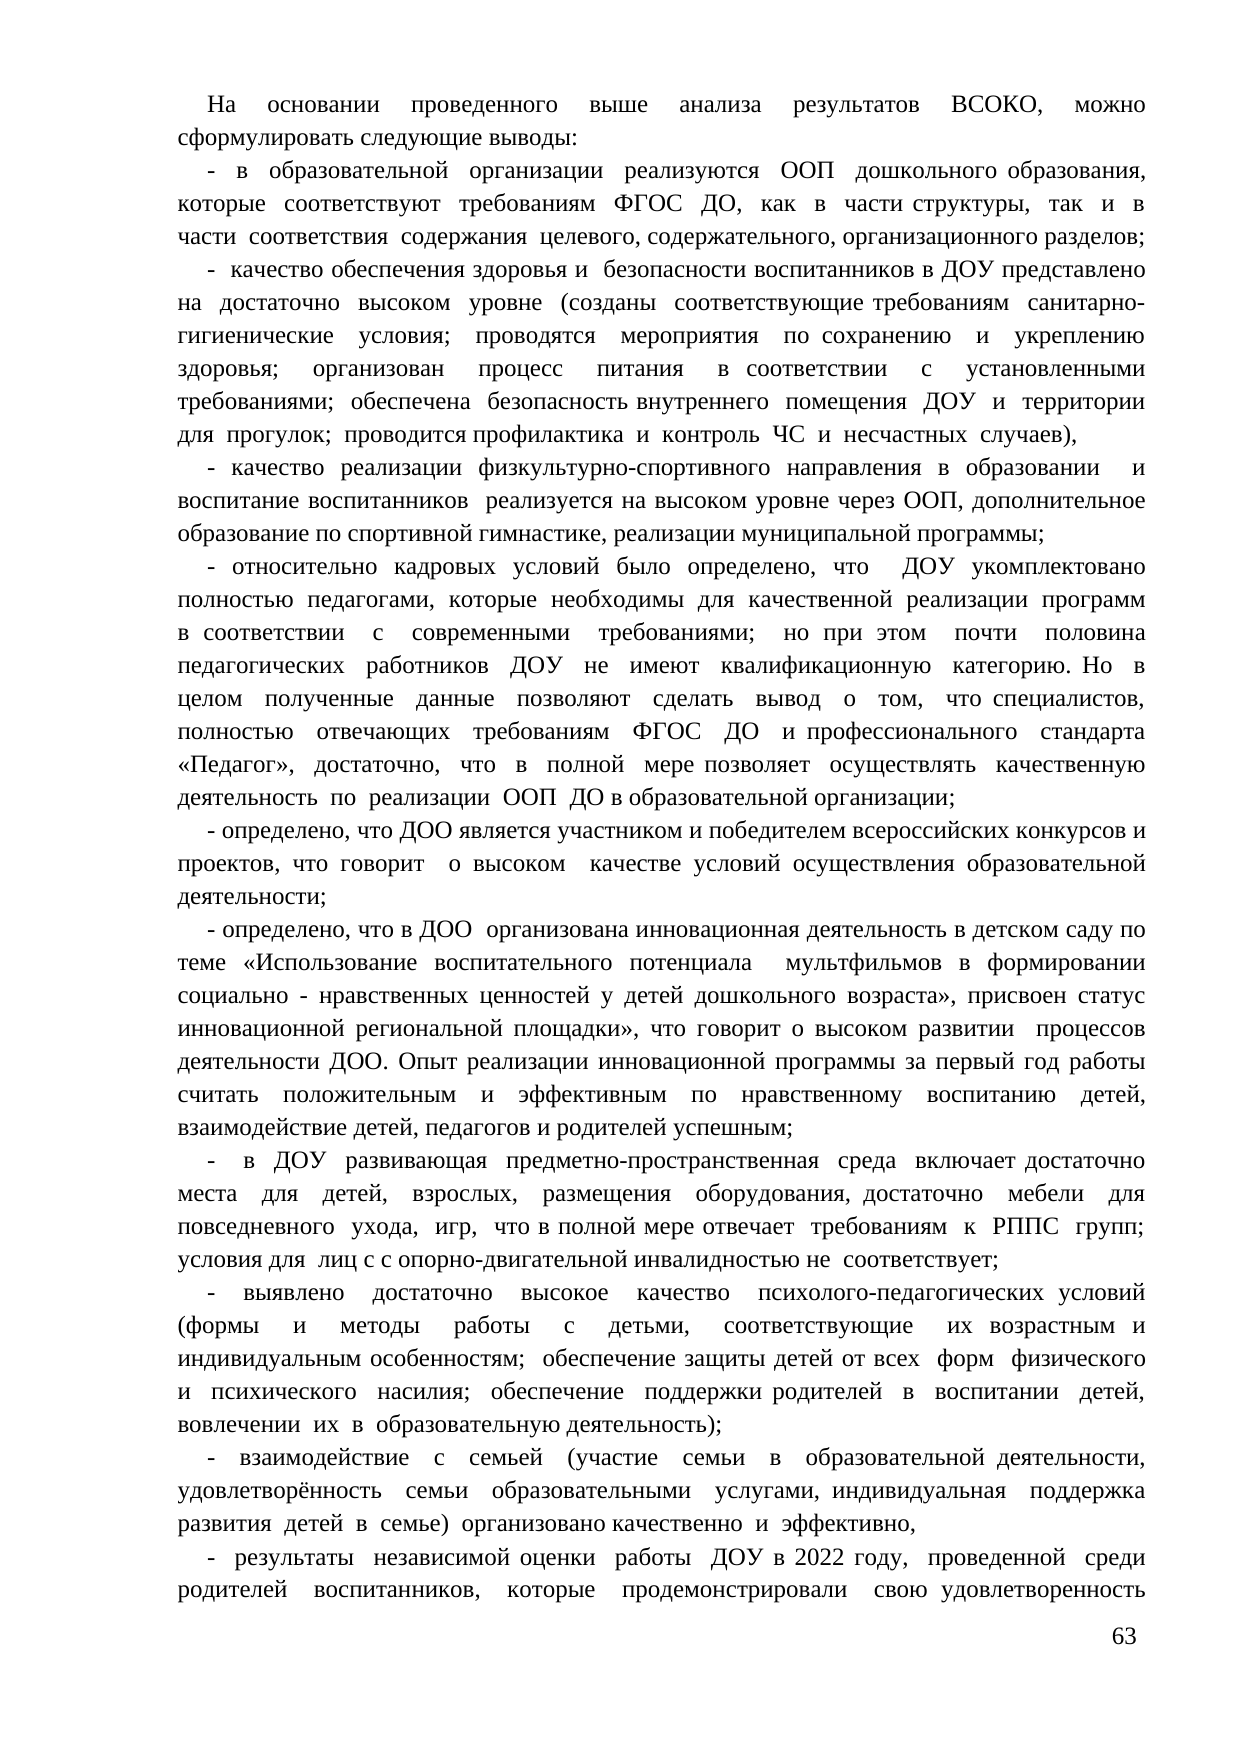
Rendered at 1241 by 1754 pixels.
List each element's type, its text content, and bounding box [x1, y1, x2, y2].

text - качество реализации физкультурно-спортивного направления в образовании и воспитание воспитанников реализуется на высоком уровне через ООП, дополнительное образование по спортивной гимнастике, реализации муниципальной программы; [177, 452, 1147, 547]
text - определено, что ДОО является участником и победителем всероссийских конкурсов и проектов, что говорит о высоком качестве условий осуществления образовательной деятельности; [177, 815, 1147, 910]
text - взаимодействие с семьей (участие семьи в образовательной деятельности, удовлетворённость семьи образовательными услугами, индивидуальная поддержка развития детей в семье) организовано качественно и эффективно, [177, 1442, 1147, 1537]
text - качество обеспечения здоровья и безопасности воспитанников в ДОУ представлено на достаточно высоком уровне (созданы соответствующие требованиям санитарно-гигиенические условия; проводятся мероприятия по сохранению и укреплению здоровья; организован процесс питания в соответствии с установленными требованиями; обеспечена безопасность внутреннего помещения ДОУ и территории для прогулок; проводится профилактика и контроль ЧС и несчастных случаев), [177, 254, 1147, 448]
text На основании проведенного выше анализа результатов ВСОКО, можно сформулировать следующие выводы: [177, 89, 1147, 150]
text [177, 1542, 1147, 1603]
text - в образовательной организации реализуются ООП дошкольного образования, которые соответствуют требованиям ФГОС ДО, как в части структуры, так и в части соответствия содержания целевого, содержательного, организационного разделов; [177, 155, 1147, 249]
text - относительно кадровых условий было определено, что ДОУ укомплектовано полностью педагогами, которые необходимы для качественной реализации программ в соответствии с современными требованиями; но при этом почти половина педагогических работников ДОУ не имеют квалификационную категорию. Но в целом полученные данные позволяют сделать вывод о том, что специалистов, полностью отвечающих требованиям ФГОС ДО и профессионального стандарта «Педагог», достаточно, что в полной мере позволяет осуществлять качественную деятельность по реализации ООП ДО в образовательной организации; [177, 551, 1147, 811]
text - определено, что в ДОО организована инновационная деятельность в детском саду по теме «Использование воспитательного потенциала мультфильмов в формировании социально - нравственных ценностей у детей дошкольного возраста», присвоен статус инновационной региональной площадки», что говорит о высоком развитии процессов деятельности ДОО. Опыт реализации инновационной программы за первый год работы считать положительным и эффективным по нравственному воспитанию детей, взаимодействие детей, педагогов и родителей успешным; [177, 914, 1147, 1141]
text - выявлено достаточно высокое качество психолого-педагогических условий (формы и методы работы с детьми, соответствующие их возрастным и индивидуальным особенностям; обеспечение защиты детей от всех форм физического и психического насилия; обеспечение поддержки родителей в воспитании детей, вовлечении их в образовательную деятельность); [177, 1277, 1147, 1438]
text - в ДОУ развивающая предметно-пространственная среда включает достаточно места для детей, взрослых, размещения оборудования, достаточно мебели для повседневного ухода, игр, что в полной мере отвечает требованиям к РППС групп; условия для лиц с с опорно-двигательной инвалидностью не соответствует; [177, 1145, 1147, 1273]
